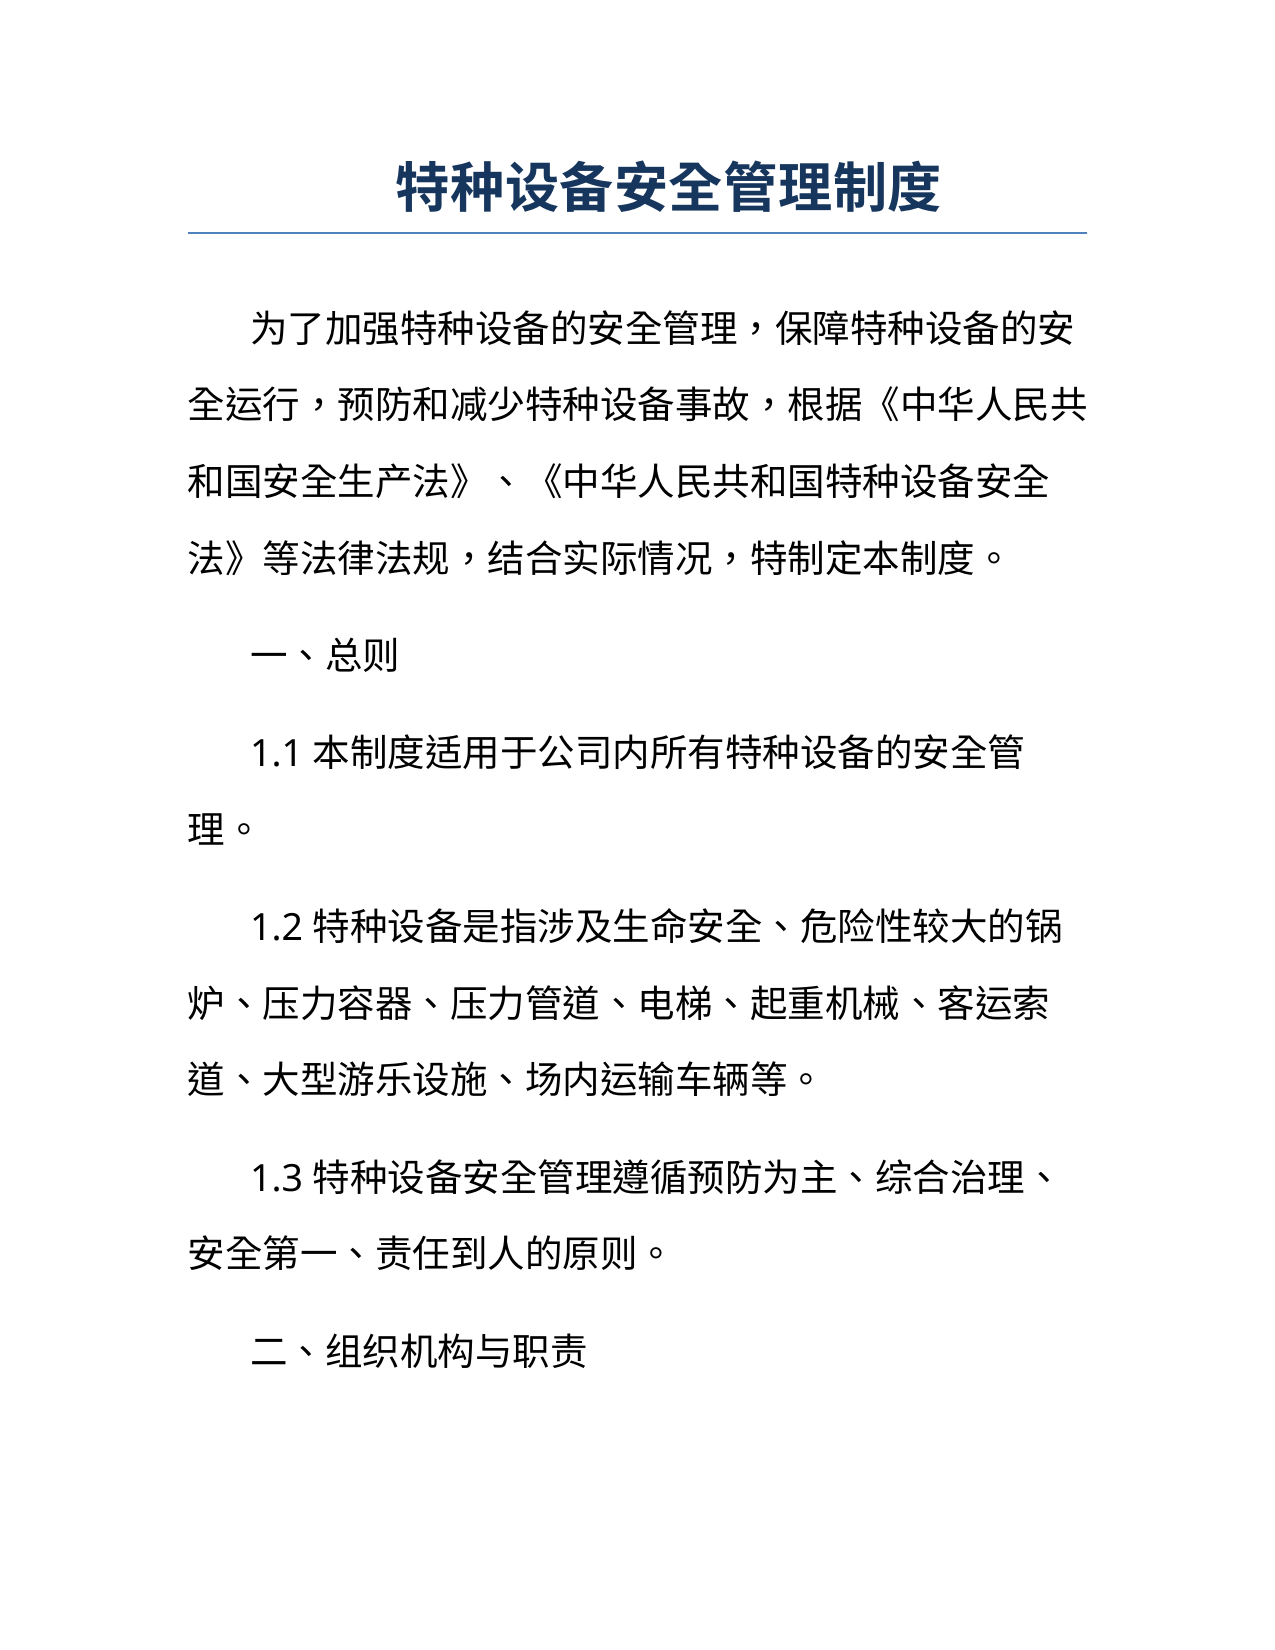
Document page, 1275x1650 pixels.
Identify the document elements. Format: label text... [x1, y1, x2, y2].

text 二、组织机构与职责 [187, 1325, 1087, 1376]
text 1.3 特种设备安全管理遵循预防为主、综合治理、安全第一、责任到人的原则。 [187, 1151, 1087, 1279]
title 特种设备安全管理制度 [187, 150, 1087, 234]
text 一、总则 [187, 629, 1087, 680]
text 为了加强特种设备的安全管理，保障特种设备的安全运行，预防和减少特种设备事故，根据《中华人民共和国安全生产法》、《中华人民共和国特种设备安全法》等法律法规，结合实际情况，特制定本制度。 [187, 302, 1087, 583]
text 1.2 特种设备是指涉及生命安全、危险性较大的锅炉、压力容器、压力管道、电梯、起重机械、客运索道、大型游乐设施、场内运输车辆等。 [187, 901, 1087, 1105]
text 1.1 本制度适用于公司内所有特种设备的安全管理。 [187, 727, 1087, 854]
